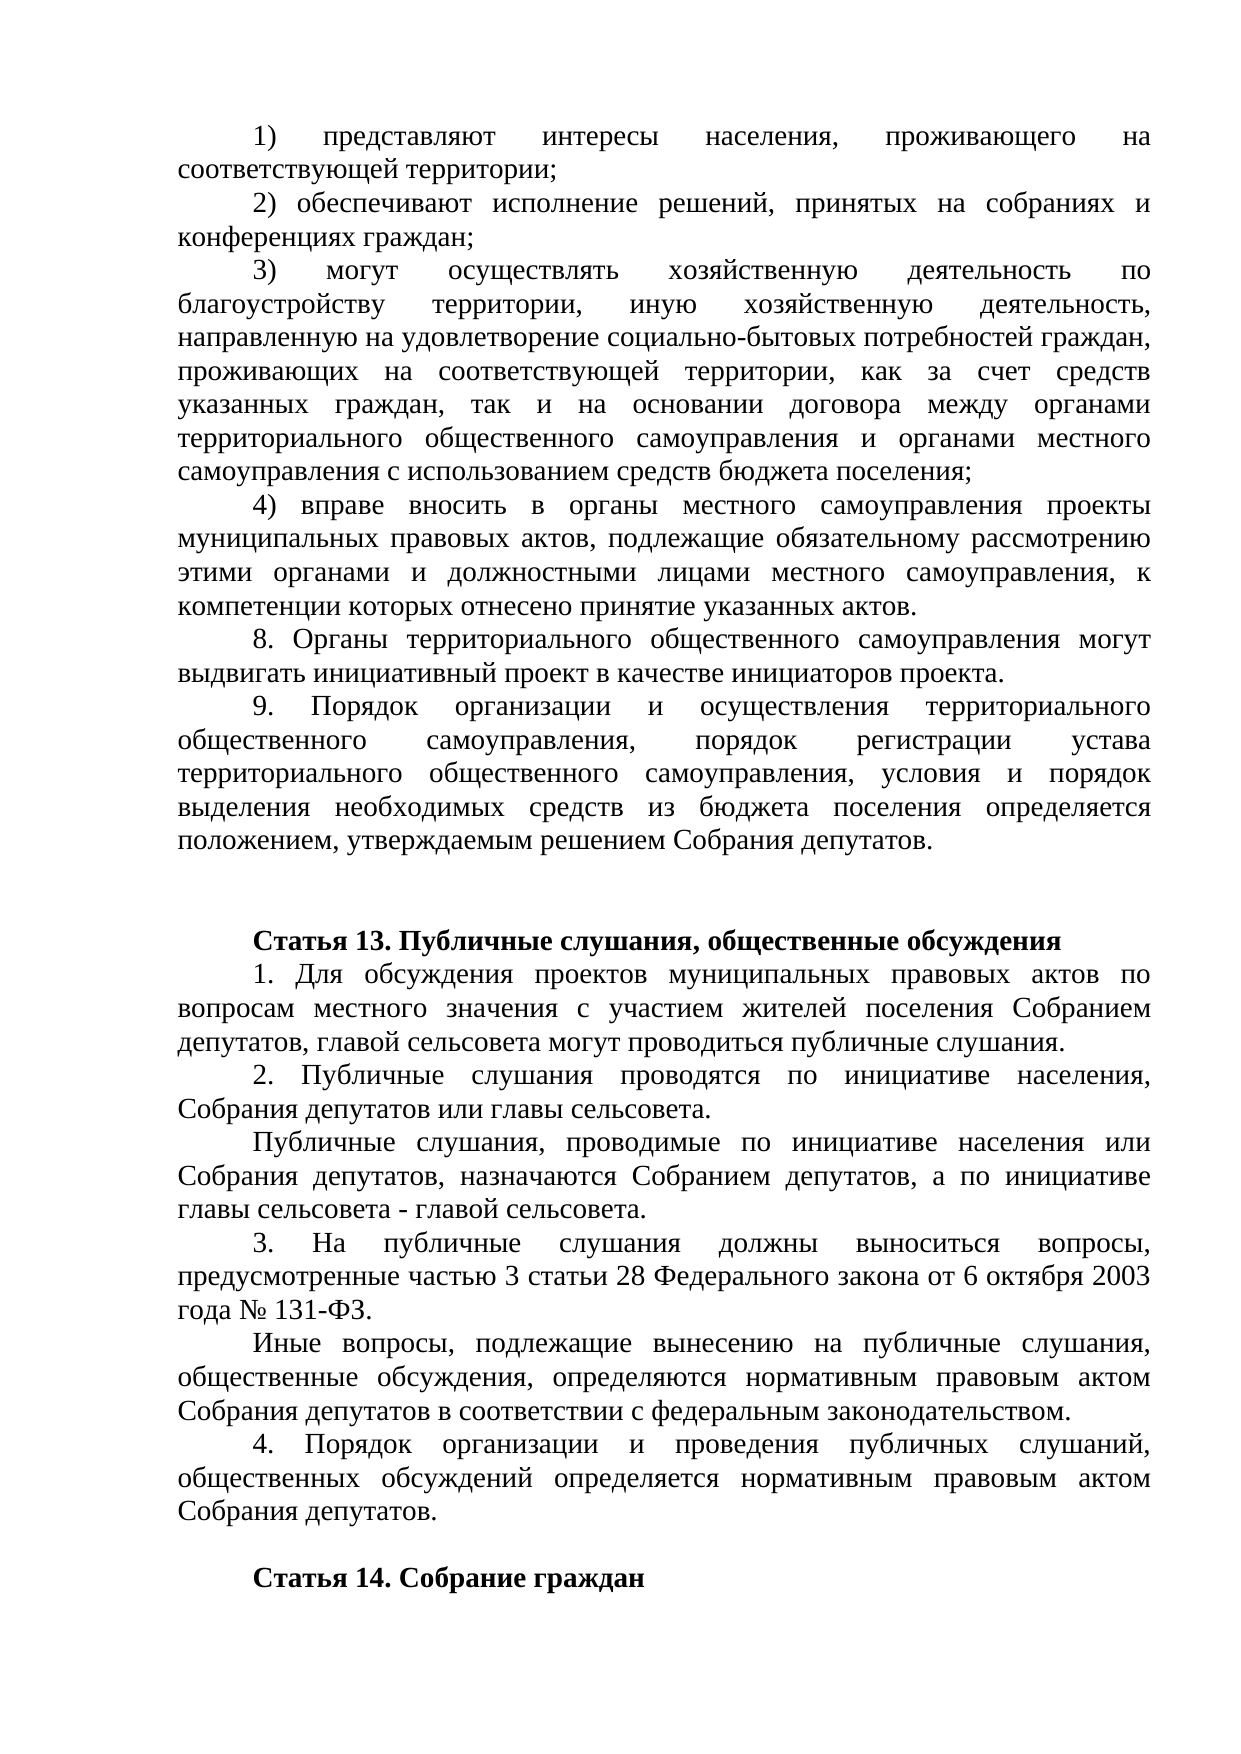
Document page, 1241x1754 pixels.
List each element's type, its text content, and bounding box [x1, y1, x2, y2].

text 2) обеспечивают исполнение решений, принятых на собраниях и конференциях граждан; [177, 185, 1152, 252]
text Иные вопросы, подлежащие вынесению на публичные слушания, общественные обсуждения, определяются нормативным правовым актом Собрания депутатов в соответствии с федеральным законодательством. [177, 1326, 1152, 1426]
text 3. На публичные слушания должны выноситься вопросы, предусмотренные частью 3 статьи 28 Федерального закона от 6 октября 2003 года № 131-ФЗ. [177, 1225, 1152, 1326]
text 8. Органы территориального общественного самоуправления могут выдвигать инициативный проект в качестве инициаторов проекта. [177, 621, 1152, 688]
text 4. Порядок организации и проведения публичных слушаний, общественных обсуждений определяется нормативным правовым актом Собрания депутатов. [177, 1426, 1152, 1527]
text 2. Публичные слушания проводятся по инициативе населения, Собрания депутатов или главы сельсовета. [177, 1057, 1152, 1124]
text Публичные слушания, проводимые по инициативе населения или Собрания депутатов, назначаются Собранием депутатов, а по инициативе главы сельсовета - главой сельсовета. [177, 1124, 1152, 1225]
text 1) представляют интересы населения, проживающего на соответствующей территории; [177, 118, 1152, 185]
text Статья 13. Публичные слушания, общественные обсуждения [177, 923, 1152, 957]
text 4) вправе вносить в органы местного самоуправления проекты муниципальных правовых актов, подлежащие обязательному рассмотрению этими органами и должностными лицами местного самоуправления, к компетенции которых отнесено принятие указанных актов. [177, 487, 1152, 621]
text 3) могут осуществлять хозяйственную деятельность по благоустройству территории, иную хозяйственную деятельность, направленную на удовлетворение социально-бытовых потребностей граждан, проживающих на соответствующей территории, как за счет средств указанных граждан, так и на основании договора между органами территориального общественного самоуправления и органами местного самоуправления с использованием средств бюджета поселения; [177, 252, 1152, 487]
text Статья 14. Собрание граждан [177, 1560, 1152, 1594]
text 1. Для обсуждения проектов муниципальных правовых актов по вопросам местного значения с участием жителей поселения Собранием депутатов, главой сельсовета могут проводиться публичные слушания. [177, 957, 1152, 1057]
text 9. Порядок организации и осуществления территориального общественного самоуправления, порядок регистрации устава территориального общественного самоуправления, условия и порядок выделения необходимых средств из бюджета поселения определяется положением, утверждаемым решением Собрания депутатов. [177, 688, 1152, 856]
